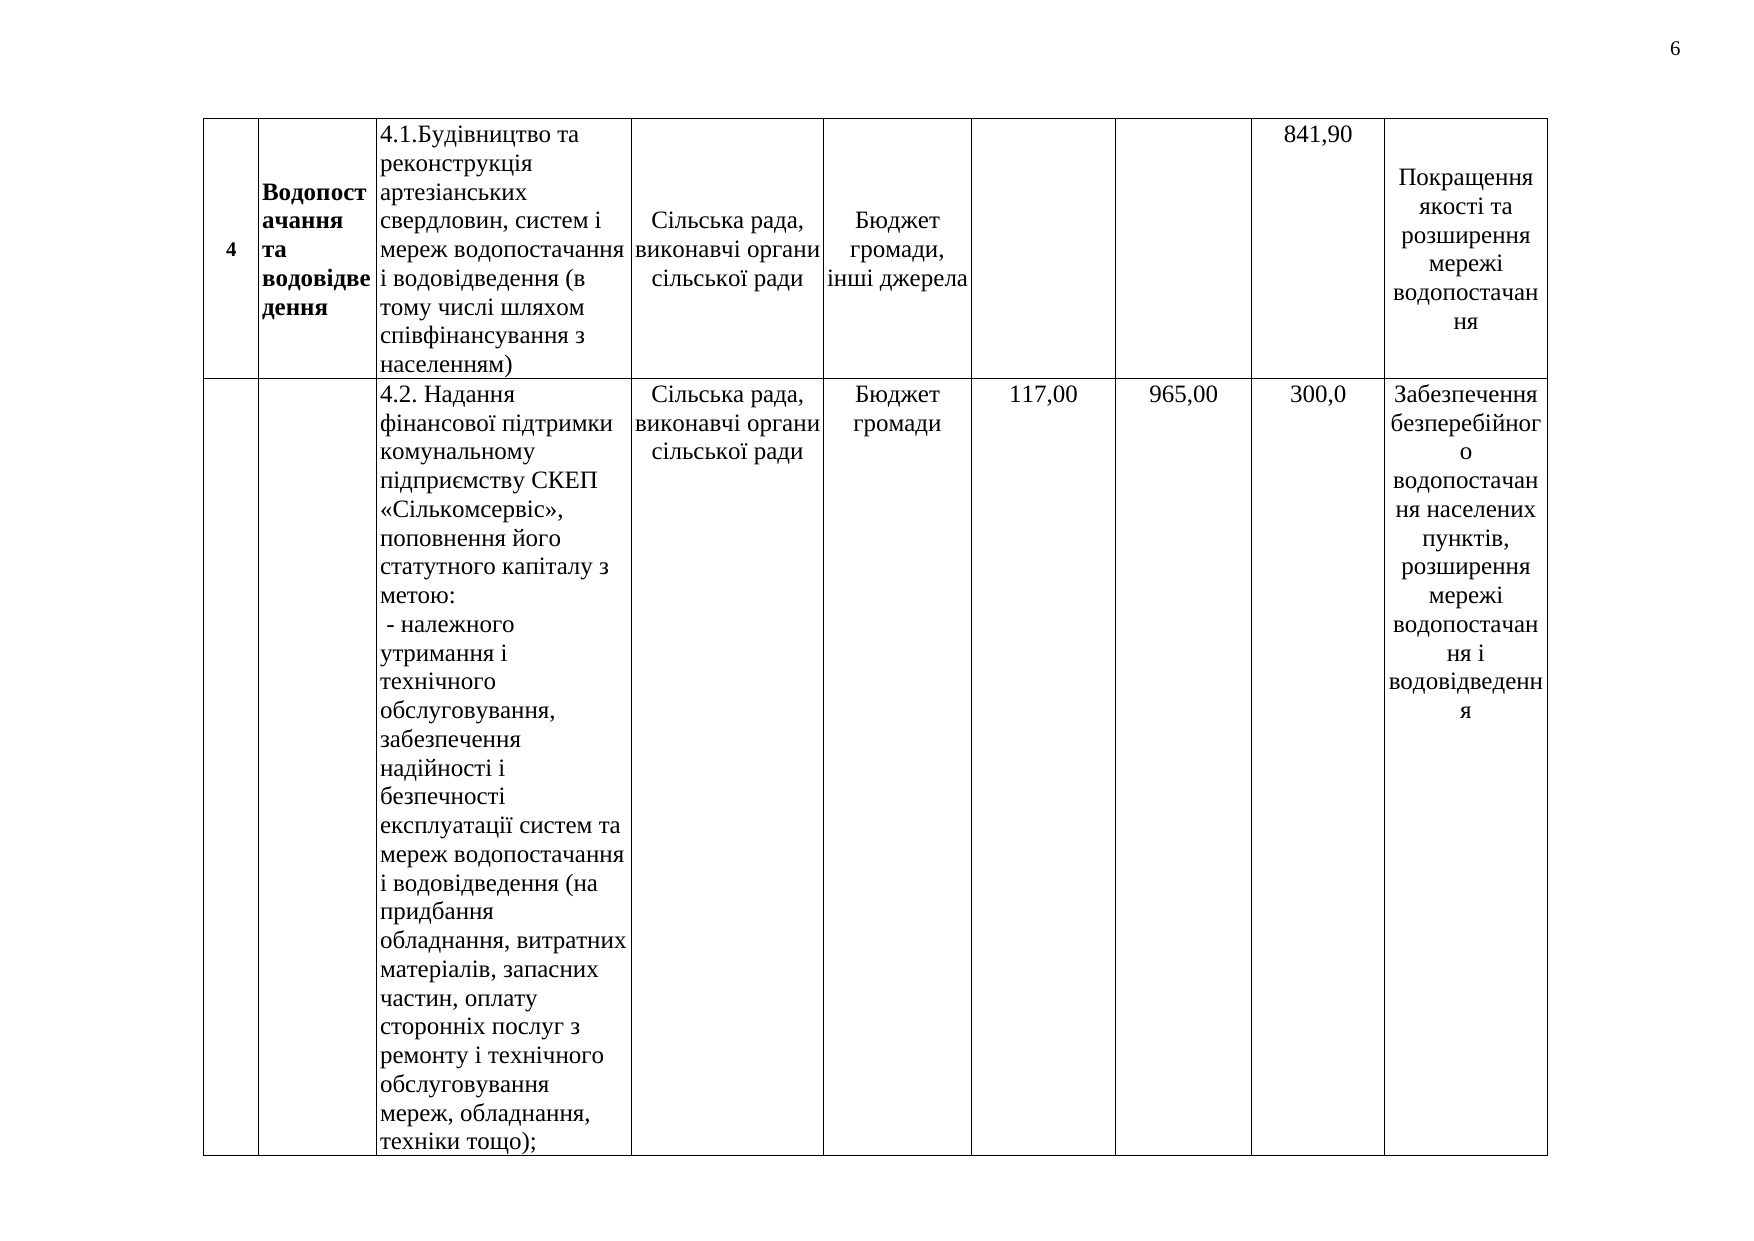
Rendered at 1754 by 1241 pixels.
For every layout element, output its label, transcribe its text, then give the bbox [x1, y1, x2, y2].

table_cell 4 [204, 119, 258, 378]
table_cell Бюджет громади [824, 379, 971, 1155]
table_cell [1116, 119, 1251, 378]
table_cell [1385, 379, 1547, 1155]
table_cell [632, 119, 823, 378]
table_cell 841,90 [1252, 119, 1384, 378]
table_cell 4.1.Будівництво та реконструкція артезіанських свердловин, систем і мереж водопостачання і водовідведення (в тому числі шляхом співфінансування з населенням) [377, 119, 631, 378]
table_cell 965,00 [1116, 379, 1251, 1155]
table_cell 300,0 [1252, 379, 1384, 1155]
table_cell [972, 119, 1115, 378]
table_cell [377, 379, 631, 1155]
table_cell Водопостачання та водовідведення [259, 119, 376, 378]
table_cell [632, 379, 823, 1155]
table_cell Покращення якості та розширення мережі водопостачання [1385, 119, 1547, 378]
table_cell [204, 379, 258, 1155]
table_cell 117,00 [972, 379, 1115, 1155]
table_cell Бюджет громади, інші джерела [824, 119, 971, 378]
table_cell [259, 379, 376, 1155]
